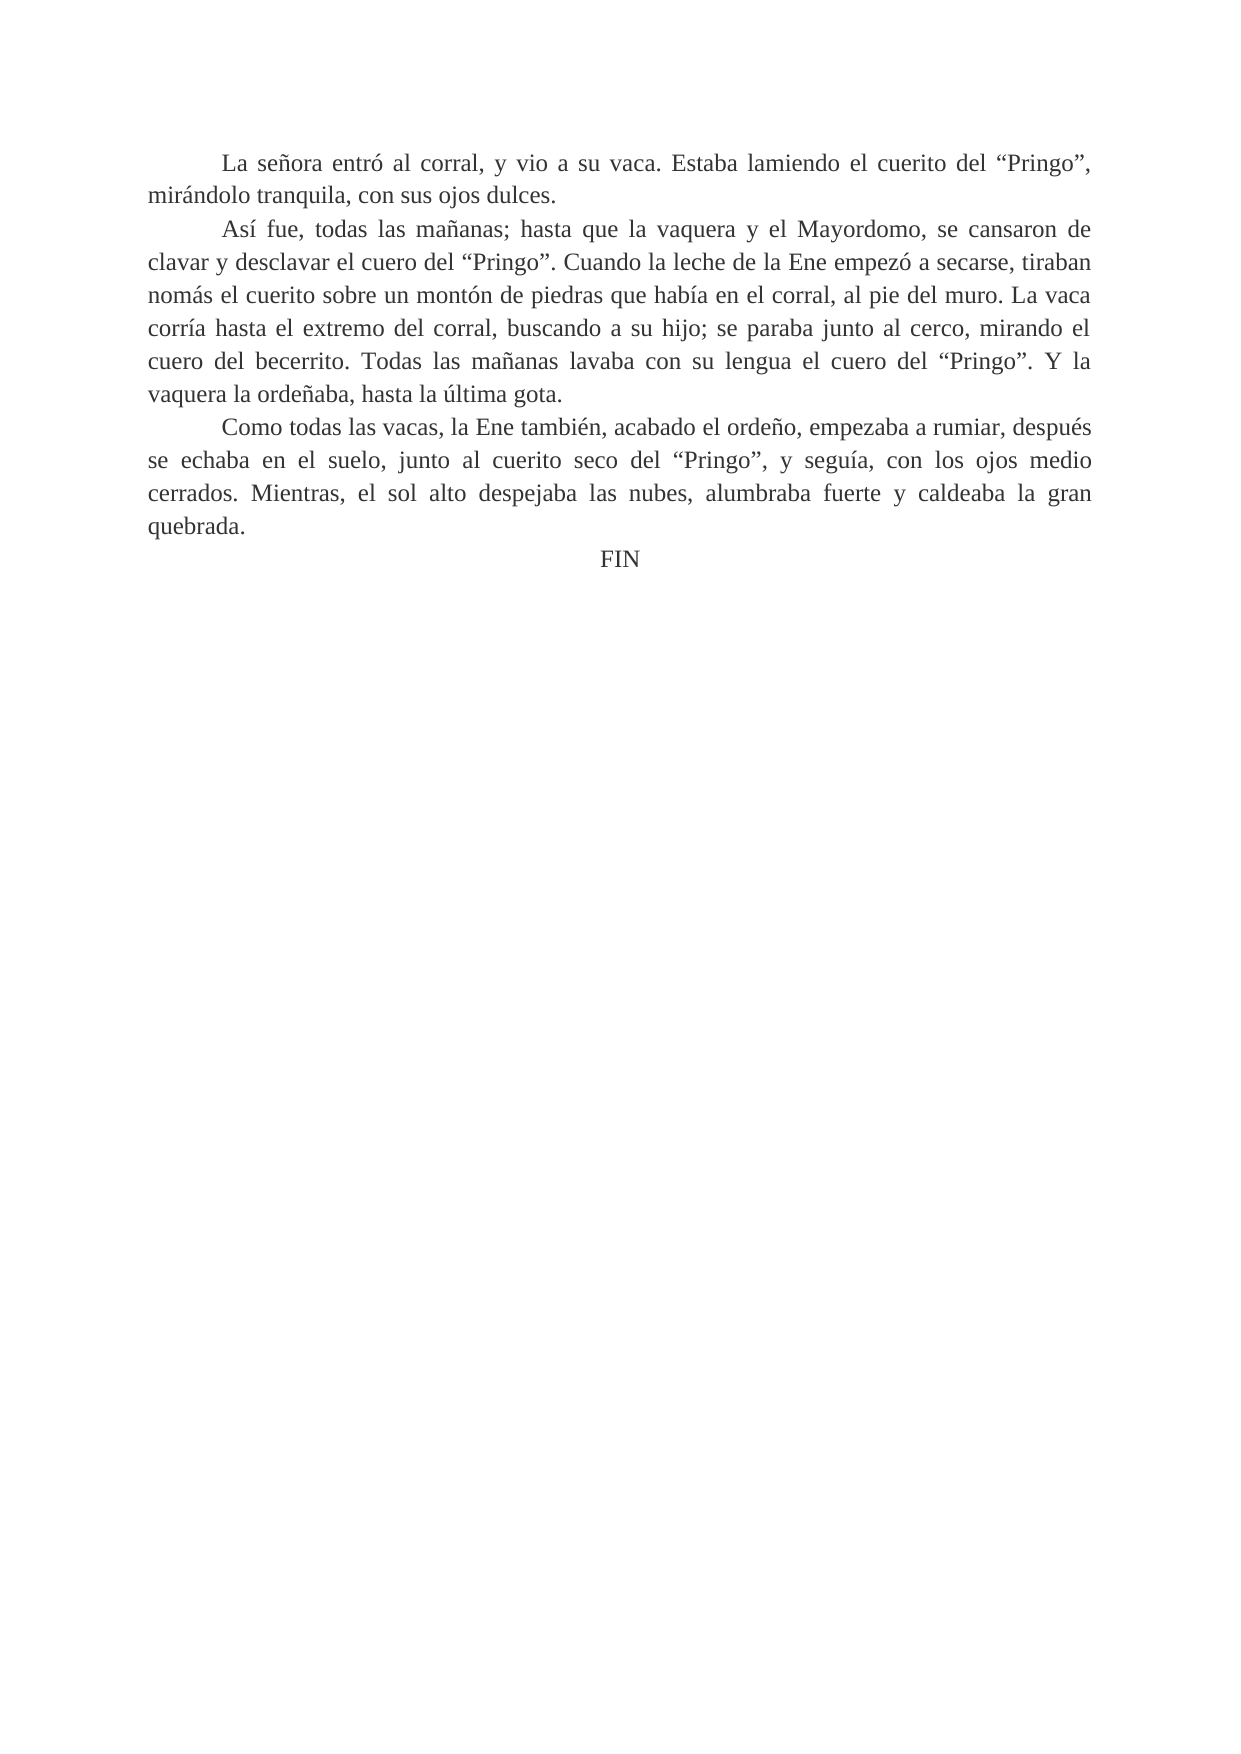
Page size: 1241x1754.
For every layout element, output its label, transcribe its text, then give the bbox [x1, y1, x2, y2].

text FIN [148, 544, 1093, 573]
text Como todas las vacas, la Ene también, acabado el ordeño, empezaba a rumiar, después se echaba en el suelo, junto al cuerito seco del “Pringo”, y seguía, con los ojos medio cerrados. Mientras, el sol alto despejaba las nubes, alumbraba fuerte y caldeaba la gran quebrada. [148, 412, 1093, 539]
text Así fue, todas las mañanas; hasta que la vaquera y el Mayordomo, se cansaron de clavar y desclavar el cuero del “Pringo”. Cuando la leche de la Ene empezó a secarse, tiraban nomás el cuerito sobre un montón de piedras que había en el corral, al pie del muro. La vaca corría hasta el extremo del corral, buscando a su hijo; se paraba junto al cerco, mirando el cuero del becerrito. Todas las mañanas lavaba con su lengua el cuero del “Pringo”. Y la vaquera la ordeñaba, hasta la última gota. [148, 214, 1093, 407]
text La señora entró al corral, y vio a su vaca. Estaba lamiendo el cuerito del “Pringo”, mirándolo tranquila, con sus ojos dulces. [148, 148, 1093, 209]
